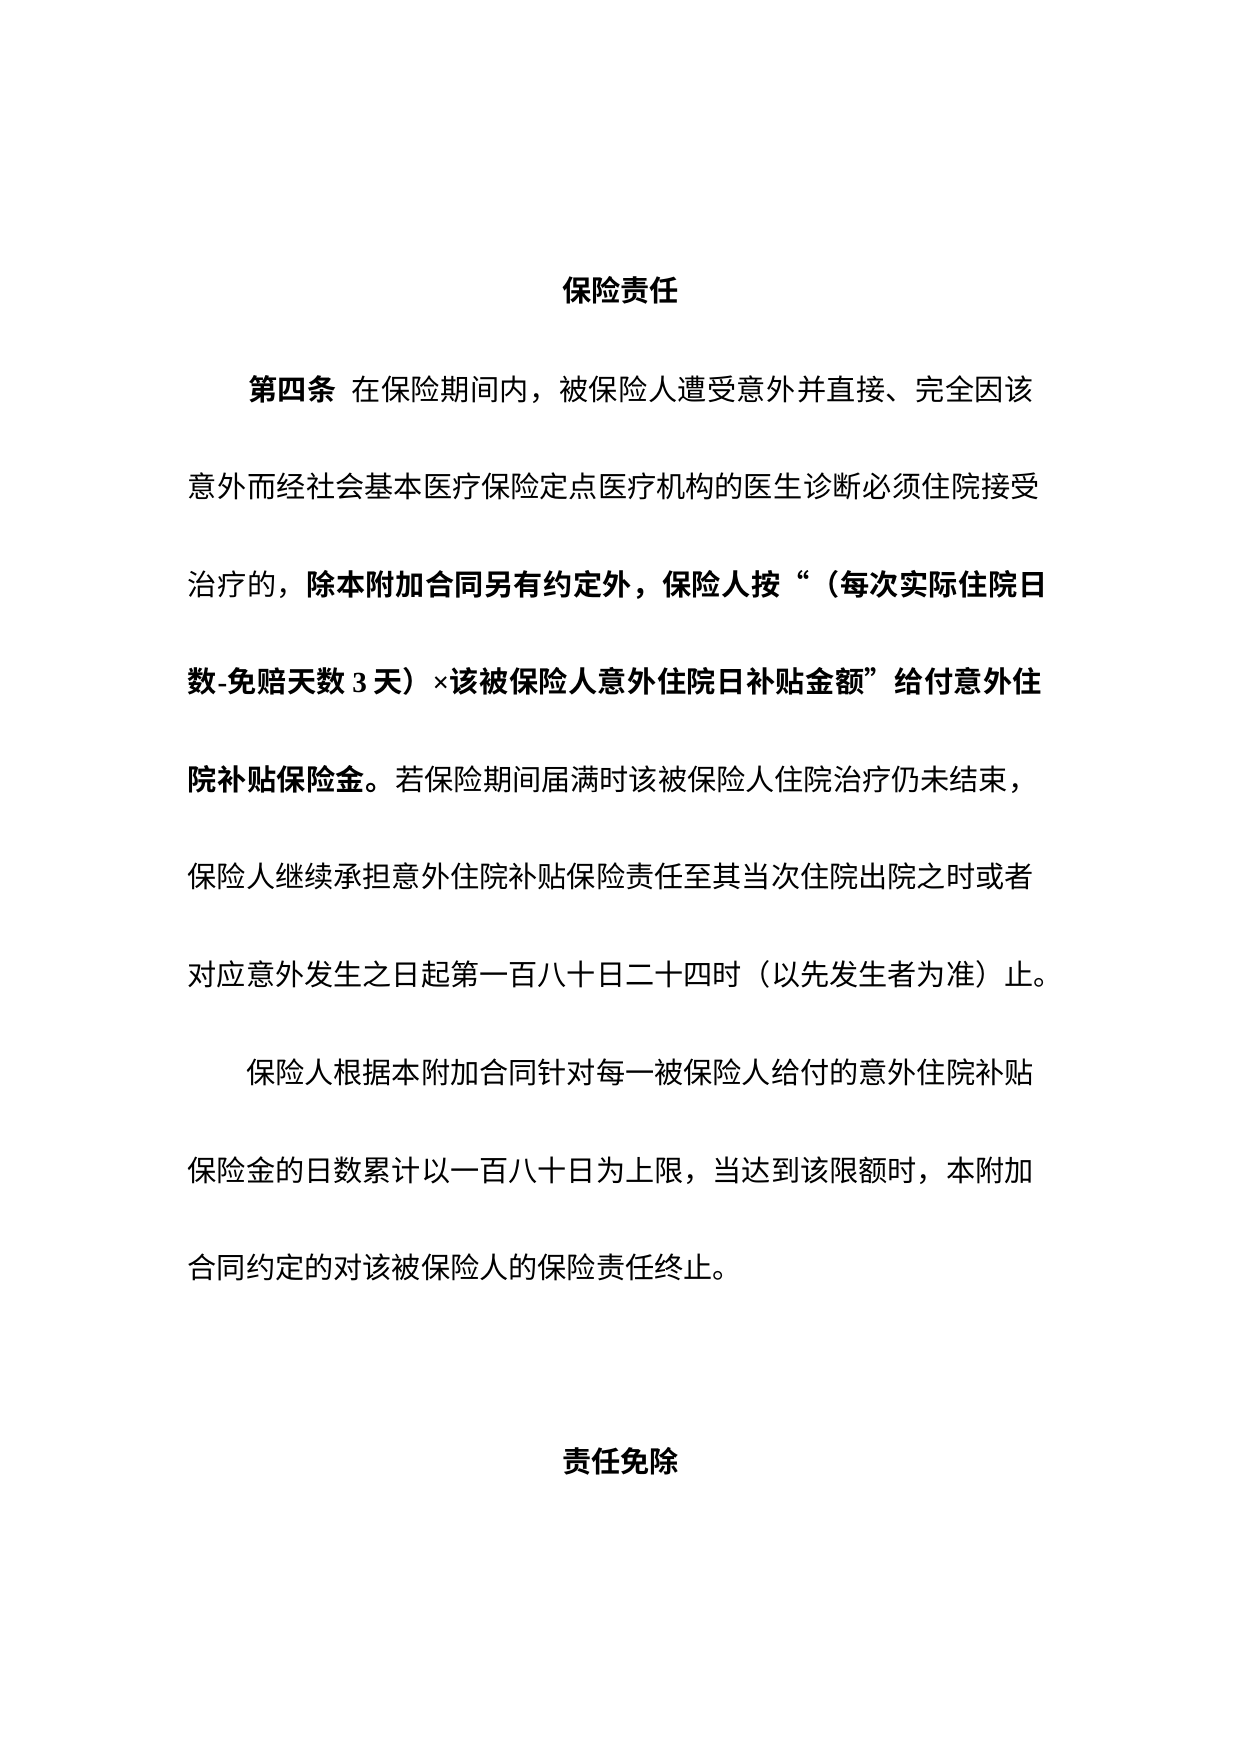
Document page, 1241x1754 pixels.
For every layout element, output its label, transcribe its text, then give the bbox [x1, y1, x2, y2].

text 保险人根据本附加合同针对每一被保险人给付的意外住院补贴保险金的日数累计以一百八十日为上限，当达到该限额时，本附加合同约定的对该被保险人的保险责任终止。 [187, 1039, 1053, 1299]
text 保险责任 [187, 256, 1053, 321]
text 责任免除 [187, 1427, 1053, 1492]
text 第四条 在保险期间内，被保险人遭受意外并直接、完全因该意外而经社会基本医疗保险定点医疗机构的医生诊断必须住院接受治疗的，除本附加合同另有约定外，保险人按“（每次实际住院日数-免赔天数3天）×该被保险人意外住院日补贴金额”给付意外住院补贴保险金。若保险期间届满时该被保险人住院治疗仍未结束，保险人继续承担意外住院补贴保险责任至其当次住院出院之时或者对应意外发生之日起第一百八十日二十四时（以先发生者为准）止。 [187, 355, 1053, 1005]
